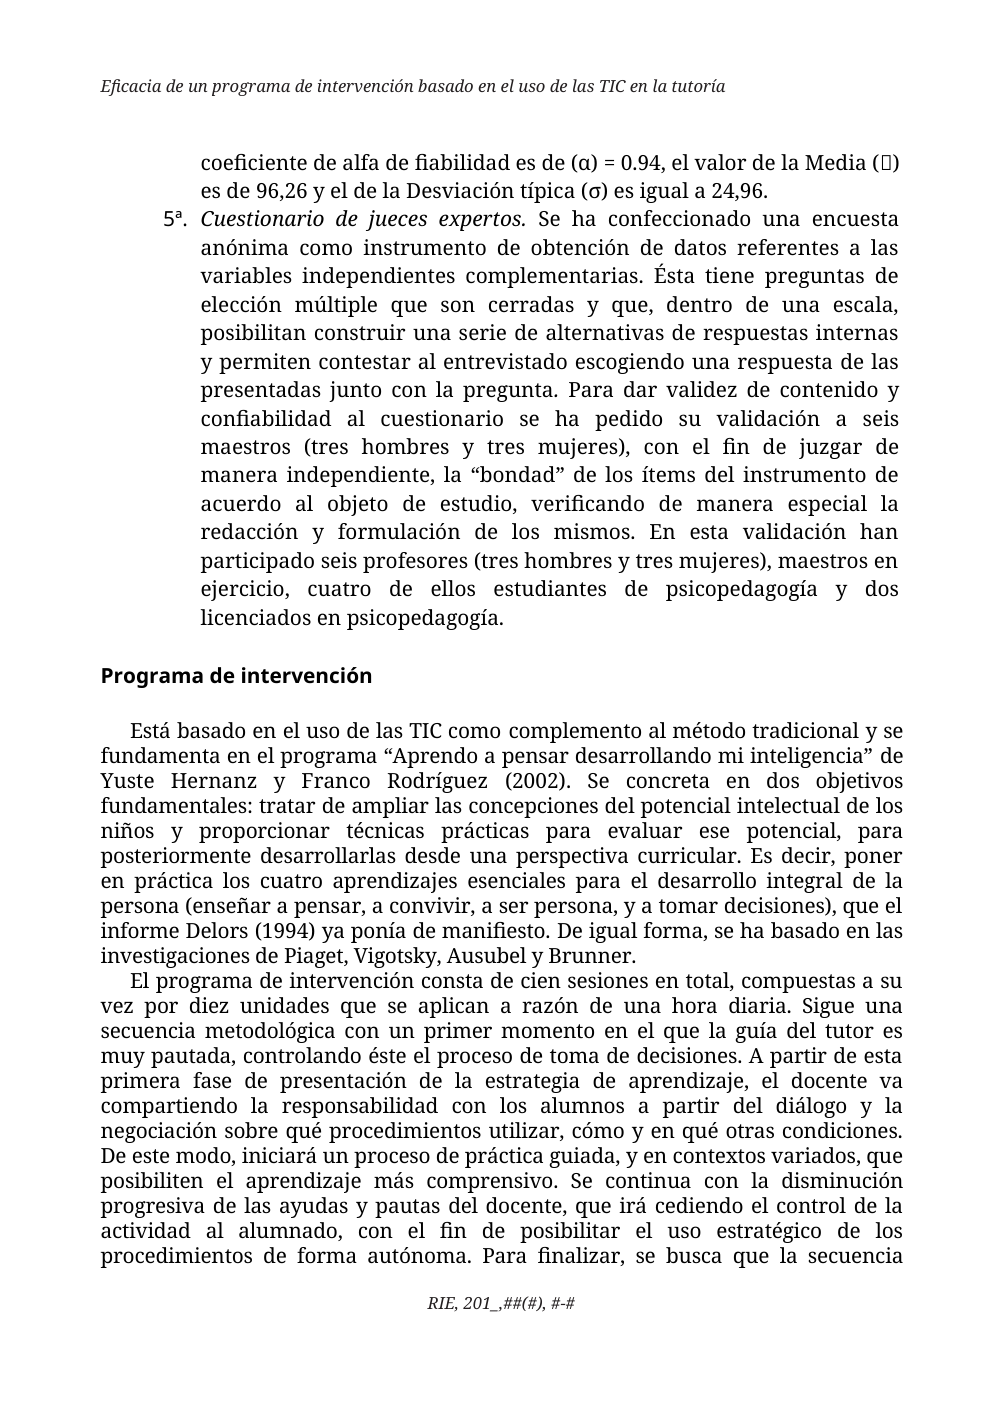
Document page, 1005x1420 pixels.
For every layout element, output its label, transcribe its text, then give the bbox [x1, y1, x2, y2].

text Está basado en el uso de las TIC como complemento al método tradicional y se fundamenta en el programa “Aprendo a pensar desarrollando mi inteligencia” de Yuste Hernanz y Franco Rodríguez . Se concreta en dos objetivos fundamentales: tratar de ampliar las concepciones del potencial intelectual de los niños y proporcionar técnicas prácticas para evaluar ese potencial, para posteriormente desarrollarlas desde una perspectiva curricular. Es decir, poner en práctica los cuatro aprendizajes esenciales para el desarrollo integral de la persona (enseñar a pensar, a convivir, a ser persona, y a tomar decisiones), que el informe Delors ya ponía de manifiesto. De igual forma, se ha basado en las investigaciones de Piaget, Vigotsky, Ausubel y Brunner. [100, 718, 904, 968]
list Cuestionario de jueces expertos. Se ha confeccionado una encuesta anónima como instrumento de obtención de datos referentes a las variables independientes complementarias. Ésta tiene preguntas de elección múltiple que son cerradas y que, dentro de una escala, posibilitan construir una serie de alternativas de respuestas internas y permiten contestar al entrevistado escogiendo una respuesta de las presentadas junto con la pregunta. Para dar validez de contenido y confiabilidad al cuestionario se ha pedido su validación a seis maestros (tres hombres y tres mujeres), con el fin de juzgar de manera independiente, la “bondad” de los ítems del instrumento de acuerdo al objeto de estudio, verificando de manera especial la redacción y formulación de los mismos. En esta validación han participado seis profesores (tres hombres y tres mujeres), maestros en ejercicio, cuatro de ellos estudiantes de psicopedagogía y dos licenciados en psicopedagogía. [163, 204, 900, 631]
list Programa de intervención [100, 662, 900, 690]
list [163, 148, 900, 204]
